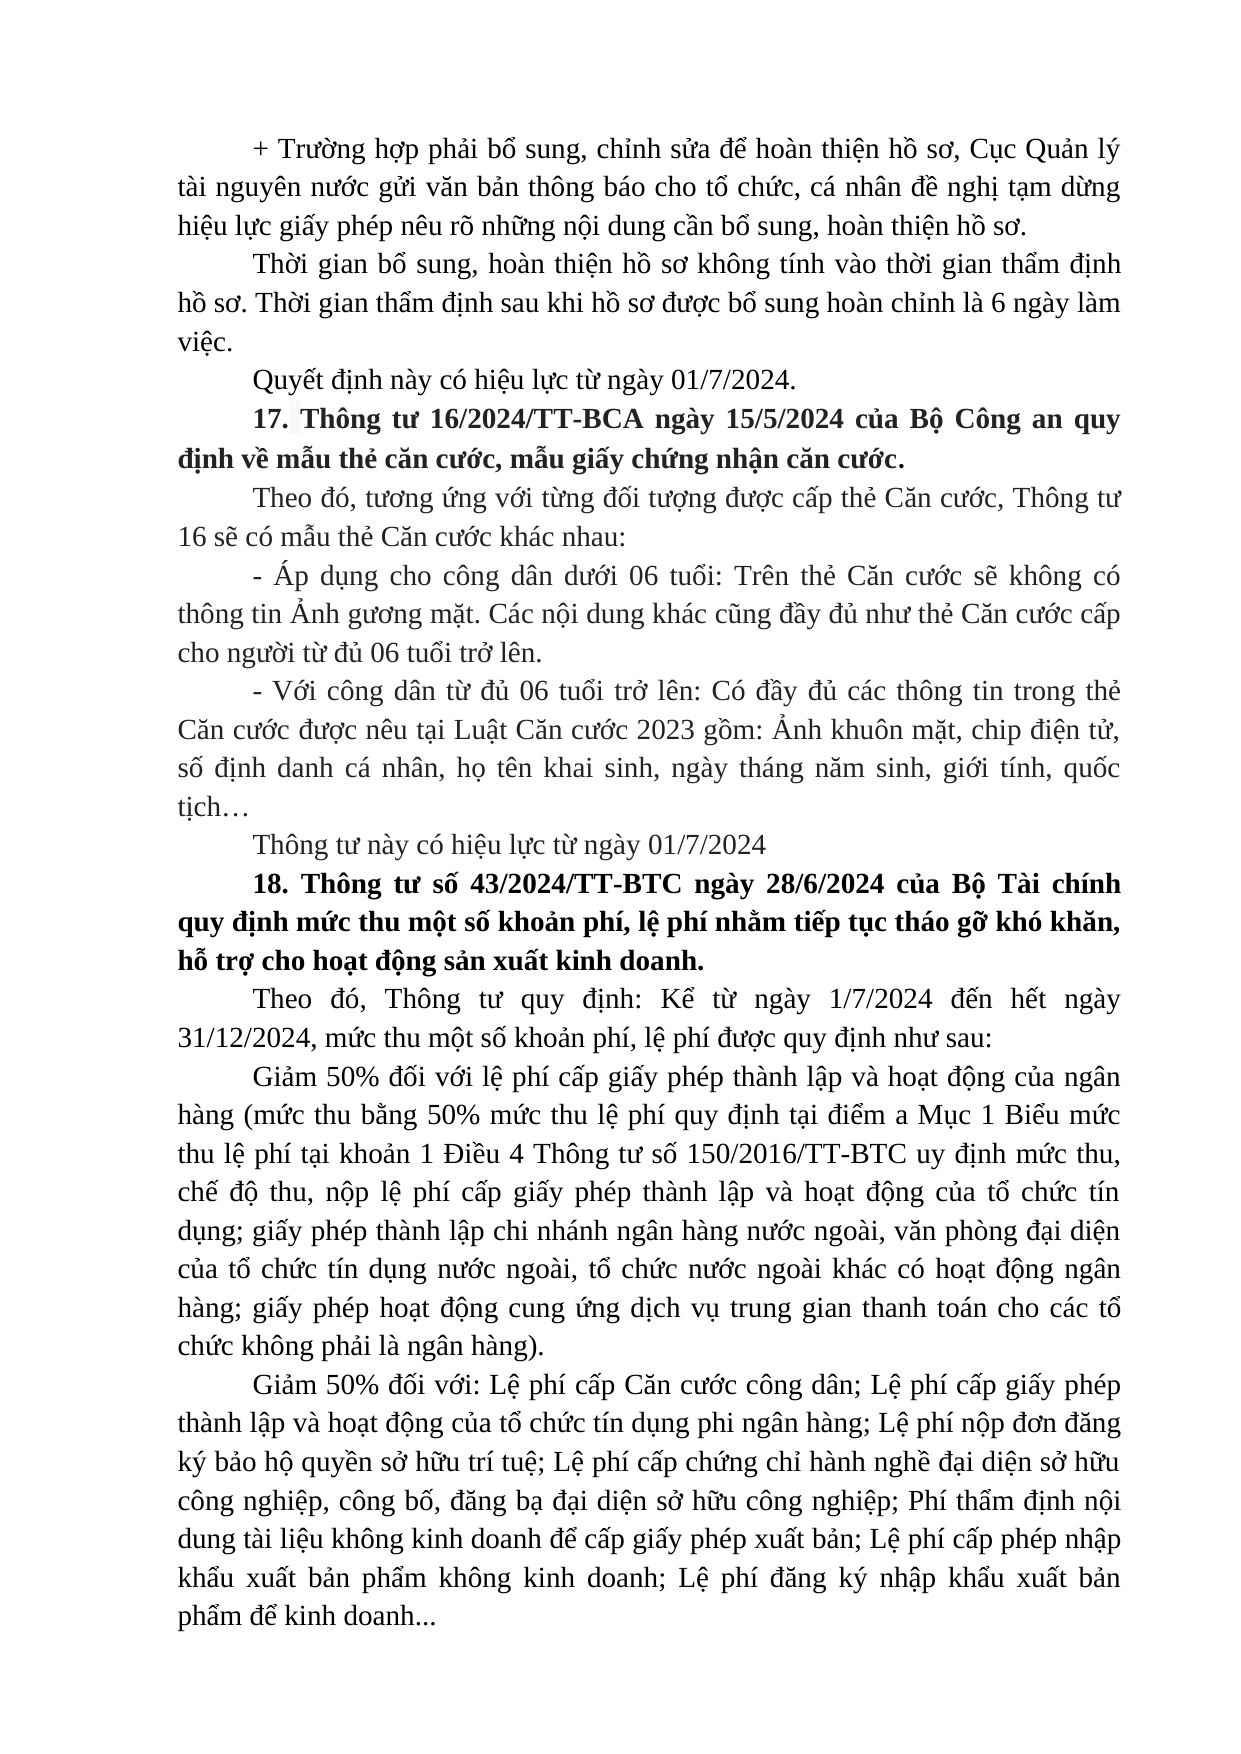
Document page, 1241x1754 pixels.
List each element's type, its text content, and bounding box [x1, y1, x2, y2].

text Giảm 50% đối với: Lệ phí cấp Căn cước công dân; Lệ phí cấp giấy phép thành lập và hoạt động của tổ chức tín dụng phi ngân hàng; Lệ phí nộp đơn đăng ký bảo hộ quyền sở hữu trí tuệ; Lệ phí cấp chứng chỉ hành nghề đại diện sở hữu công nghiệp, công bố, đăng bạ đại diện sở hữu công nghiệp; Phí thẩm định nội dung tài liệu không kinh doanh để cấp giấy phép xuất bản; Lệ phí cấp phép nhập khẩu xuất bản phẩm không kinh doanh; Lệ phí đăng ký nhập khẩu xuất bản phẩm để kinh doanh... [177, 1367, 1122, 1632]
text Thông tư này có hiệu lực từ ngày 01/7/2024 [177, 827, 1122, 861]
text Giảm 50% đối với lệ phí cấp giấy phép thành lập và hoạt động của ngân hàng (mức thu bằng 50% mức thu lệ phí quy định tại điểm a Mục 1 Biểu mức thu lệ phí tại khoản 1 Điều 4 Thông tư số 150/2016/TT-BTC uy định mức thu, chế độ thu, nộp lệ phí cấp giấy phép thành lập và hoạt động của tổ chức tín dụng; giấy phép thành lập chi nhánh ngân hàng nước ngoài, văn phòng đại diện của tổ chức tín dụng nước ngoài, tổ chức nước ngoài khác có hoạt động ngân hàng; giấy phép hoạt động cung ứng dịch vụ trung gian thanh toán cho các tổ chức không phải là ngân hàng). [177, 1059, 1122, 1362]
text - Áp dụng cho công dân dưới 06 tuổi: Trên thẻ Căn cước sẽ không có thông tin Ảnh gương mặt. Các nội dung khác cũng đầy đủ như thẻ Căn cước cấp cho người từ đủ 06 tuổi trở lên. [177, 558, 1122, 668]
text 18. Thông tư số 43/2024/TT-BTC ngày 28/6/2024 của Bộ Tài chính quy định mức thu một số khoản phí, lệ phí nhằm tiếp tục tháo gỡ khó khăn, hỗ trợ cho hoạt động sản xuất kinh doanh. [177, 866, 1122, 977]
text Thời gian bổ sung, hoàn thiện hồ sơ không tính vào thời gian thẩm định hồ sơ. Thời gian thẩm định sau khi hồ sơ được bổ sung hoàn chỉnh là 6 ngày làm việc. [177, 247, 1122, 357]
text Quyết định này có hiệu lực từ ngày 01/7/2024. [177, 362, 1122, 396]
text Theo đó, tương ứng với từng đối tượng được cấp thẻ Căn cước, Thông tư 16 sẽ có mẫu thẻ Căn cước khác nhau: [177, 481, 1122, 553]
text Theo đó, Thông tư quy định: Kể từ ngày 1/7/2024 đến hết ngày 31/12/2024, mức thu một số khoản phí, lệ phí được quy định như sau: [177, 982, 1122, 1054]
text 17. Thông tư 16/2024/TT-BCA ngày 15/5/2024 của Bộ Công an quy định về mẫu thẻ căn cước, mẫu giấy chứng nhận căn cước. [177, 401, 1122, 475]
text - Với công dân từ đủ 06 tuổi trở lên: Có đầy đủ các thông tin trong thẻ Căn cước được nêu tại Luật Căn cước 2023 gồm: Ảnh khuôn mặt, chip điện tử, số định danh cá nhân, họ tên khai sinh, ngày tháng năm sinh, giới tính, quốc tịch… [177, 673, 1122, 822]
text + Trường hợp phải bổ sung, chỉnh sửa để hoàn thiện hồ sơ, Cục Quản lý tài nguyên nước gửi văn bản thông báo cho tổ chức, cá nhân đề nghị tạm dừng hiệu lực giấy phép nêu rõ những nội dung cần bổ sung, hoàn thiện hồ sơ. [177, 131, 1122, 242]
